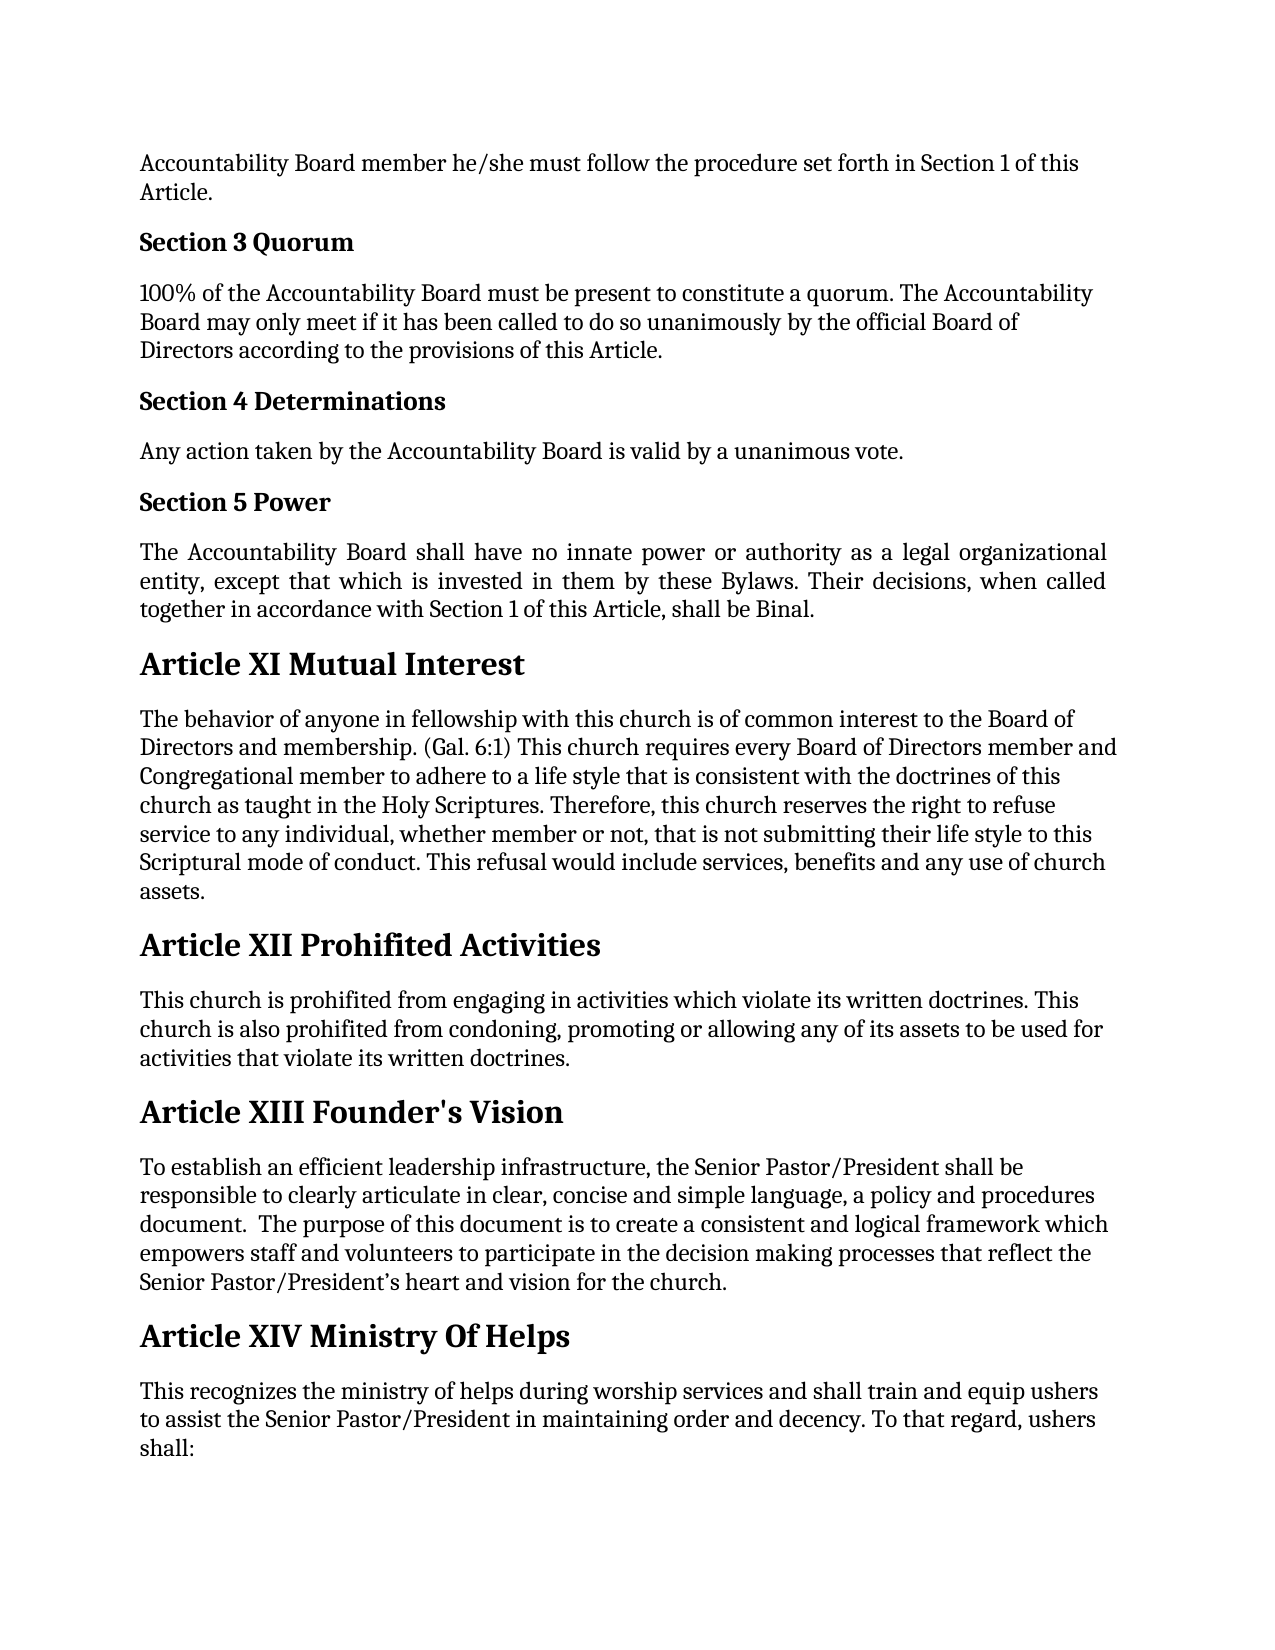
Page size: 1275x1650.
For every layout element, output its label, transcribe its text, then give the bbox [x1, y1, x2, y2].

text This church is prohifited from engaging in activities which violate its written doctrines. This church is also prohifited from condoning, promoting or allowing any of its assets to be used for activities that violate its written doctrines. [139, 986, 1121, 1072]
text Any action taken by the Accountability Board is valid by a unanimous vote. [139, 437, 1118, 466]
text The Accountability Board shall have no innate power or authority as a legal organizational entity, except that which is invested in them by these Bylaws. Their decisions, when called together in accordance with Section 1 of this Article, shall be Binal. [139, 538, 1108, 624]
text Section 5 Power [139, 487, 1118, 518]
text 100% of the Accountability Board must be present to constitute a quorum. The Accountability Board may only meet if it has been called to do so unanimously by the official Board of Directors according to the provisions of this Article. [139, 279, 1118, 365]
text This recognizes the ministry of helps during worship services and shall train and equip ushers to assist the Senior Pastor/President in maintaining order and decency. To that regard, ushers shall: [139, 1377, 1118, 1463]
text Accountability Board member he/she must follow the procedure set forth in Section 1 of this Article. [139, 149, 1118, 207]
text Article XI Mutual Interest [139, 645, 1118, 683]
text Article XIV Ministry Of Helps [139, 1317, 1118, 1356]
text Section 3 Quorum [139, 227, 1118, 258]
text Article XIII Founder's Vision [139, 1093, 1118, 1132]
text Article XII Prohifited Activities [139, 927, 1118, 965]
text The behavior of anyone in fellowship with this church is of common interest to the Board of Directors and membership. (Gal. 6:1) This church requires every Board of Directors member and Congregational member to adhere to a life style that is consistent with the doctrines of this church as taught in the Holy Scriptures. Therefore, this church reserves the right to refuse service to any individual, whether member or not, that is not submitting their life style to this Scriptural mode of conduct. This refusal would include services, benefits and any use of church assets. [139, 704, 1123, 906]
text Section 4 Determinations [139, 386, 1118, 417]
text To establish an efficient leadership infrastructure, the Senior Pastor/President shall be responsible to clearly articulate in clear, concise and simple language, a policy and procedures document. The purpose of this document is to create a consistent and logical framework which empowers staff and volunteers to participate in the decision making processes that reflect the Senior Pastor/President’s heart and vision for the church. [139, 1153, 1118, 1296]
